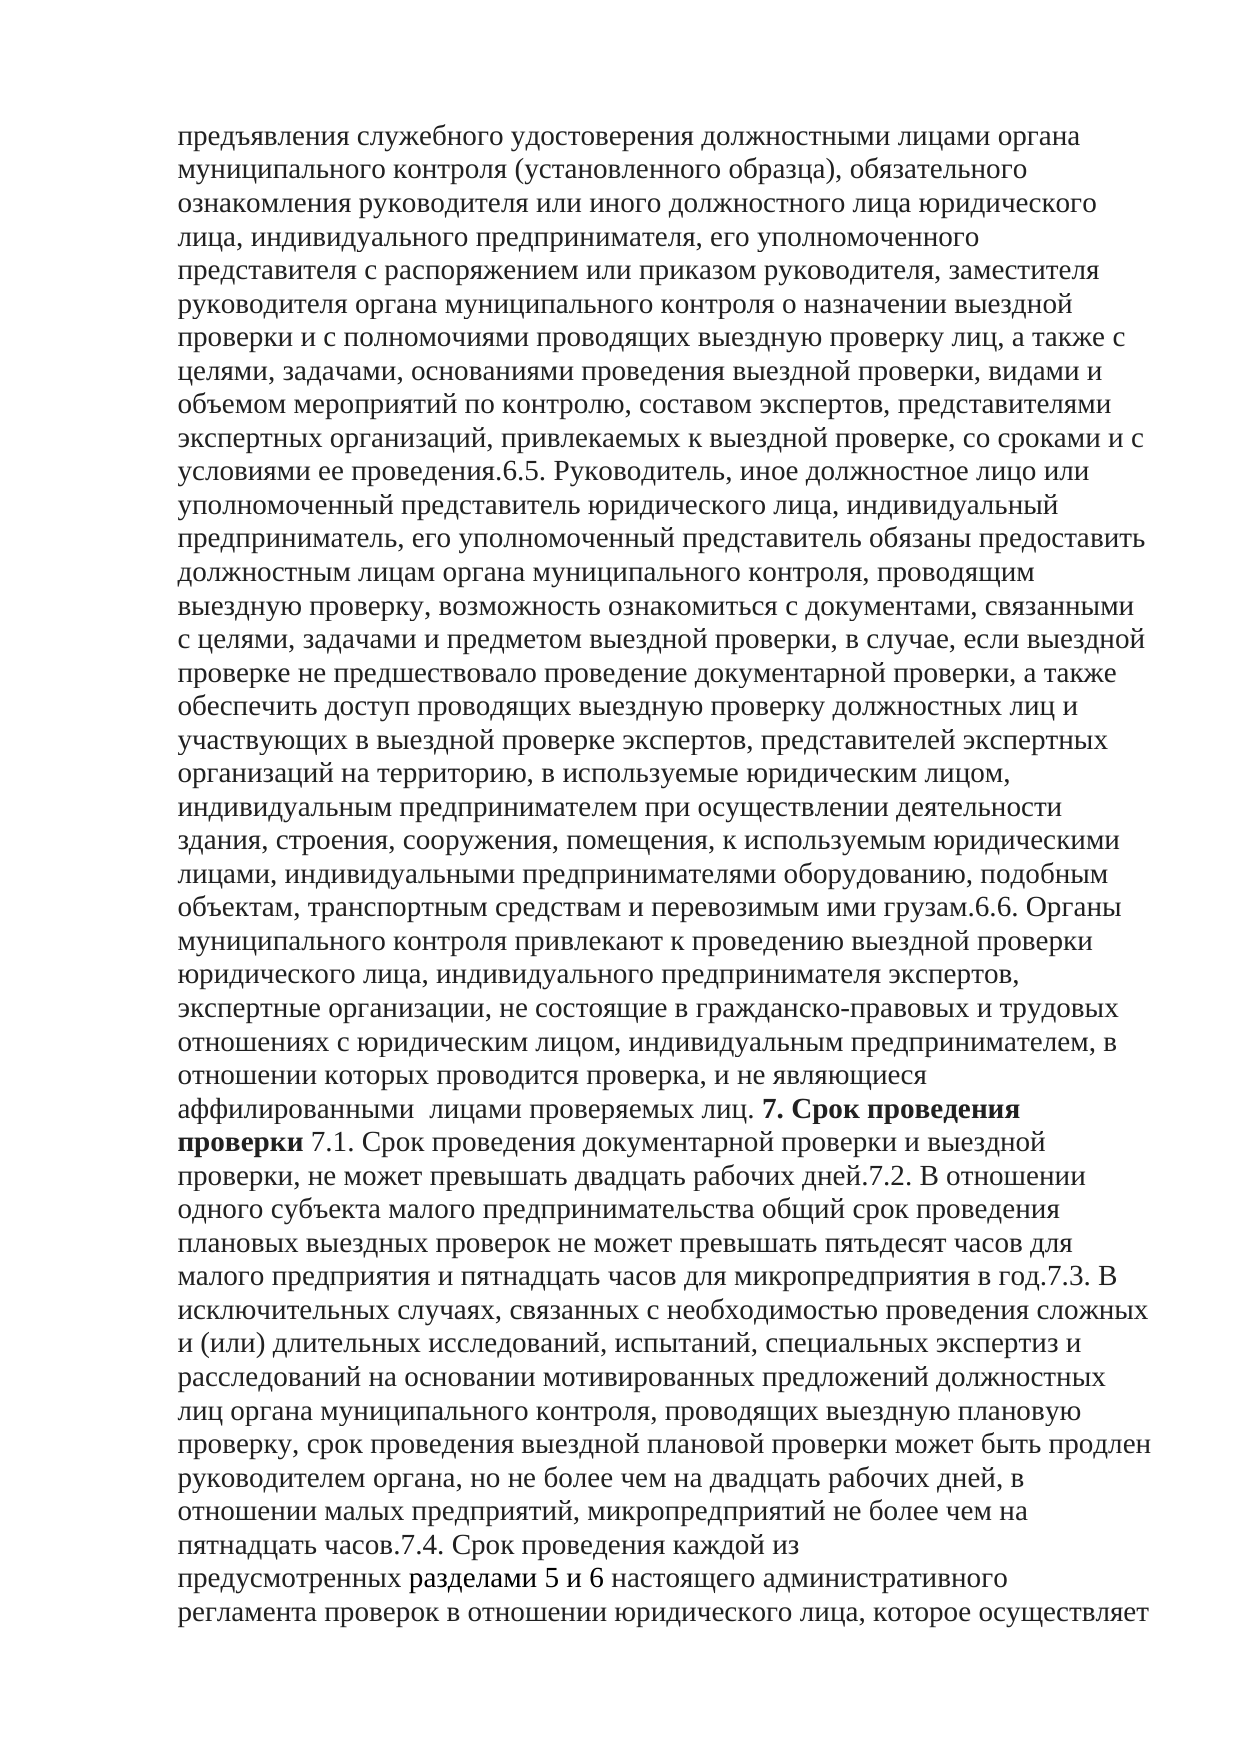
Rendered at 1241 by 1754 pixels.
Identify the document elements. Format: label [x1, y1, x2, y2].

text [177, 118, 1152, 1426]
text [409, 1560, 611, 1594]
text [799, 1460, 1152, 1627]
